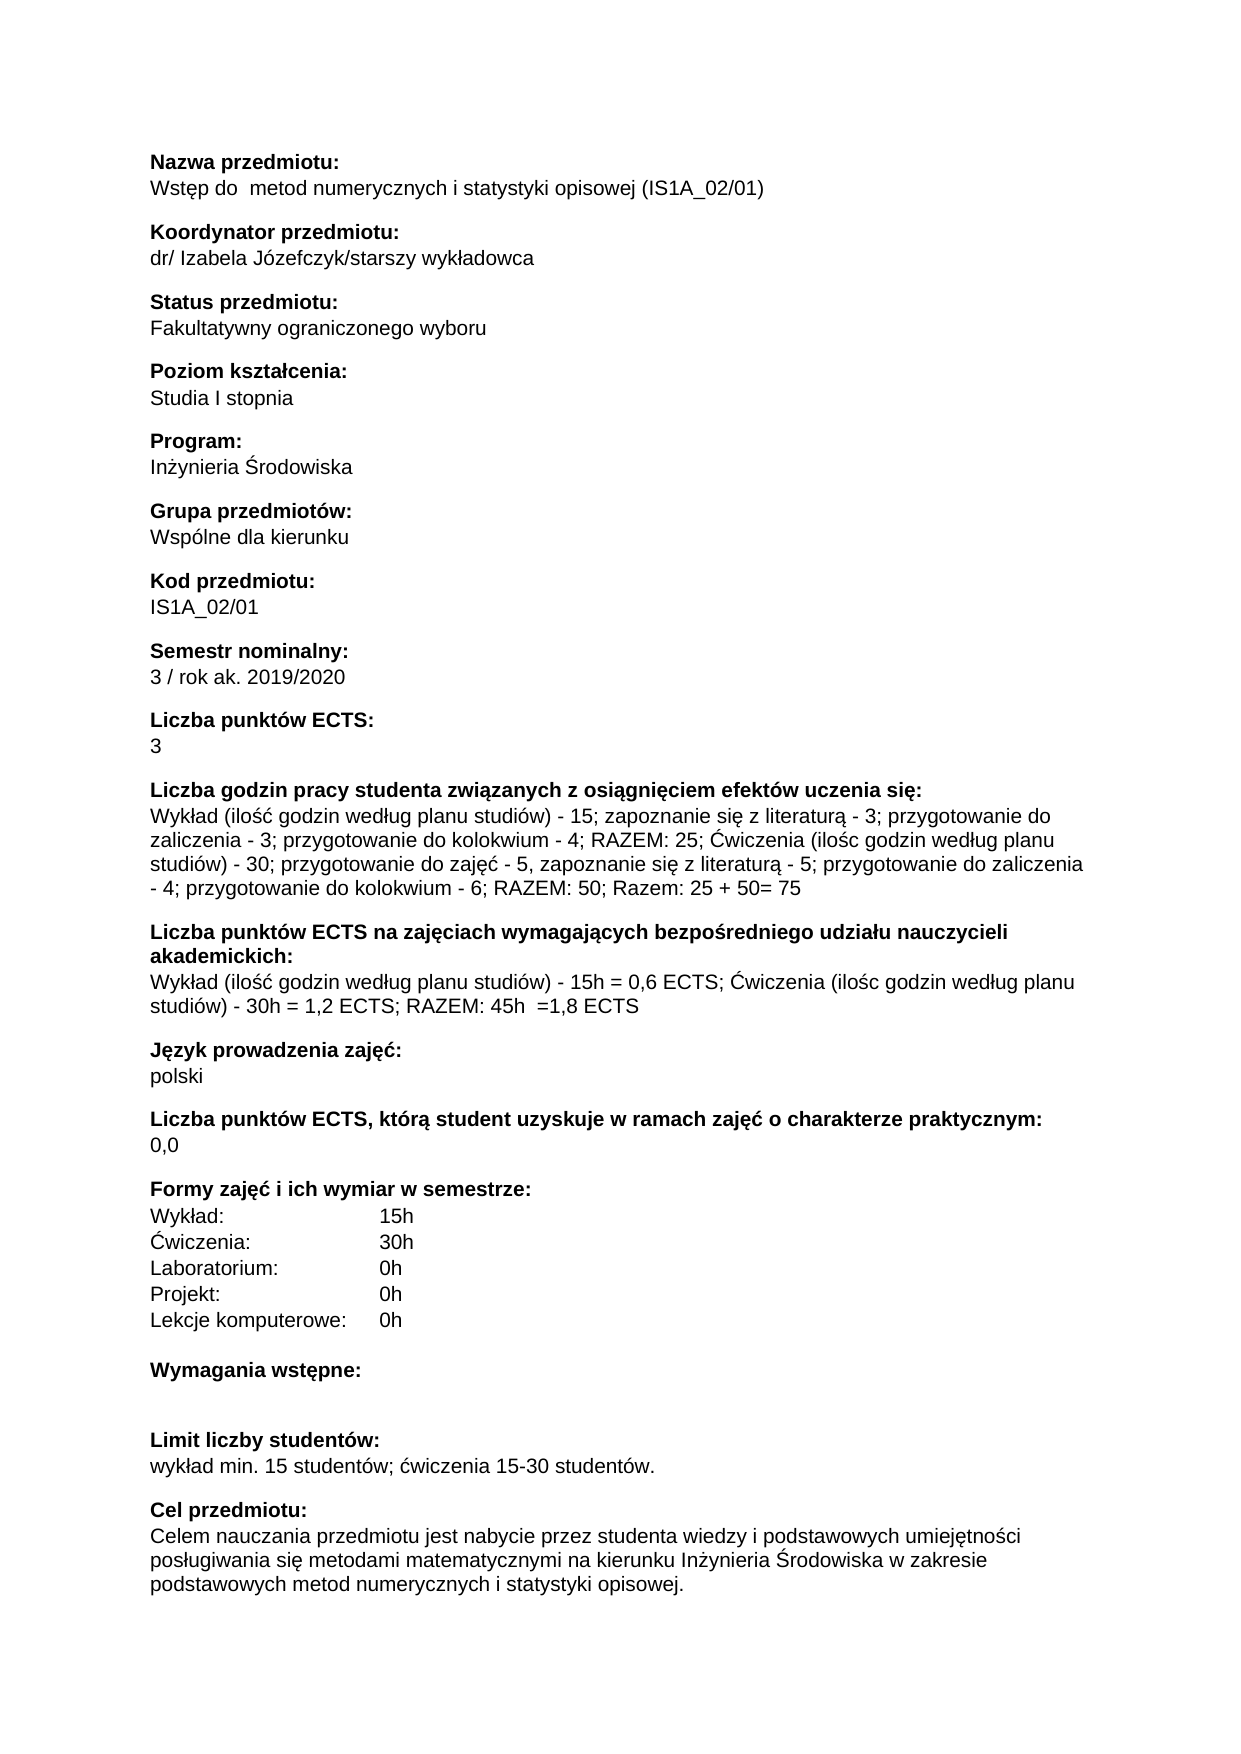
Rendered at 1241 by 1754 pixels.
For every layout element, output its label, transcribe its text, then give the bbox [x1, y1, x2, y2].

text Liczba punktów ECTS, którą student uzyskuje w ramach zajęć o charakterze praktycznym: [150, 1107, 1090, 1131]
text Wstęp do metod numerycznych i statystyki opisowej (IS1A_02/01) [150, 176, 1090, 200]
table_header 15h [369, 1204, 597, 1228]
text Status przedmiotu: [150, 289, 1090, 313]
table_cell 0h [369, 1280, 597, 1306]
table_cell Laboratorium: [140, 1256, 367, 1280]
text wykład min. 15 studentów; ćwiczenia 15-30 studentów. [150, 1454, 1090, 1478]
text Semestr nominalny: [150, 638, 1090, 662]
text Grupa przedmiotów: [150, 499, 1090, 523]
text Formy zajęć i ich wymiar w semestrze: [150, 1177, 1090, 1201]
text Język prowadzenia zajęć: [150, 1037, 1090, 1061]
text Liczba punktów ECTS na zajęciach wymagających bezpośredniego udziału nauczycieli akademickich: [150, 920, 1090, 968]
text Kod przedmiotu: [150, 569, 1090, 593]
text Celem nauczania przedmiotu jest nabycie przez studenta wiedzy i podstawowych umiejętności posługiwania się metodami matematycznymi na kierunku Inżynieria Środowiska w zakresie podstawowych metod numerycznych i statystyki opisowej. [150, 1523, 1090, 1595]
text Koordynator przedmiotu: [150, 220, 1090, 244]
text Limit liczby studentów: [150, 1428, 1090, 1452]
text Program: [150, 429, 1090, 453]
text Fakultatywny ograniczonego wyboru [150, 316, 1090, 339]
text Studia I stopnia [150, 385, 1090, 409]
text Wykład (ilość godzin według planu studiów) - 15h = 0,6 ECTS; Ćwiczenia (ilośc godzin według planu studiów) - 30h = 1,2 ECTS; RAZEM: 45h =1,8 ECTS [150, 970, 1090, 1018]
text 3 [150, 734, 1090, 758]
text Poziom kształcenia: [150, 359, 1090, 383]
table_cell Ćwiczenia: [140, 1230, 367, 1254]
text 0,0 [150, 1133, 1090, 1157]
table_cell 30h [369, 1228, 597, 1254]
table_cell Lekcje komputerowe: [140, 1308, 367, 1332]
text polski [150, 1063, 1090, 1087]
text Inżynieria Środowiska [150, 455, 1090, 479]
text Liczba punktów ECTS: [150, 708, 1090, 732]
text dr/ Izabela Józefczyk/starszy wykładowca [150, 246, 1090, 270]
text 3 / rok ak. 2019/2020 [150, 664, 1090, 688]
text Wykład (ilość godzin według planu studiów) - 15; zapoznanie się z literaturą - 3; przygotowanie do zaliczenia - 3; przygotowanie do kolokwium - 4; RAZEM: 25; Ćwiczenia (ilośc godzin według planu studiów) - 30; przygotowanie do zajęć - 5, zapoznanie się z literaturą - 5; przygotowanie do zaliczenia - 4; przygotowanie do kolokwium - 6; RAZEM: 50; Razem: 25 + 50= 75 [150, 804, 1090, 900]
text Wymagania wstępne: [150, 1358, 1090, 1382]
text Wspólne dla kierunku [150, 525, 1090, 549]
table_cell Projekt: [140, 1282, 367, 1306]
text IS1A_02/01 [150, 595, 1090, 619]
text Liczba godzin pracy studenta związanych z osiągnięciem efektów uczenia się: [150, 778, 1090, 802]
table_header Wykład: [140, 1204, 367, 1228]
table_cell 0h [369, 1254, 597, 1280]
text Cel przedmiotu: [150, 1497, 1090, 1521]
table_cell 0h [369, 1306, 597, 1332]
text Nazwa przedmiotu: [150, 150, 1090, 174]
